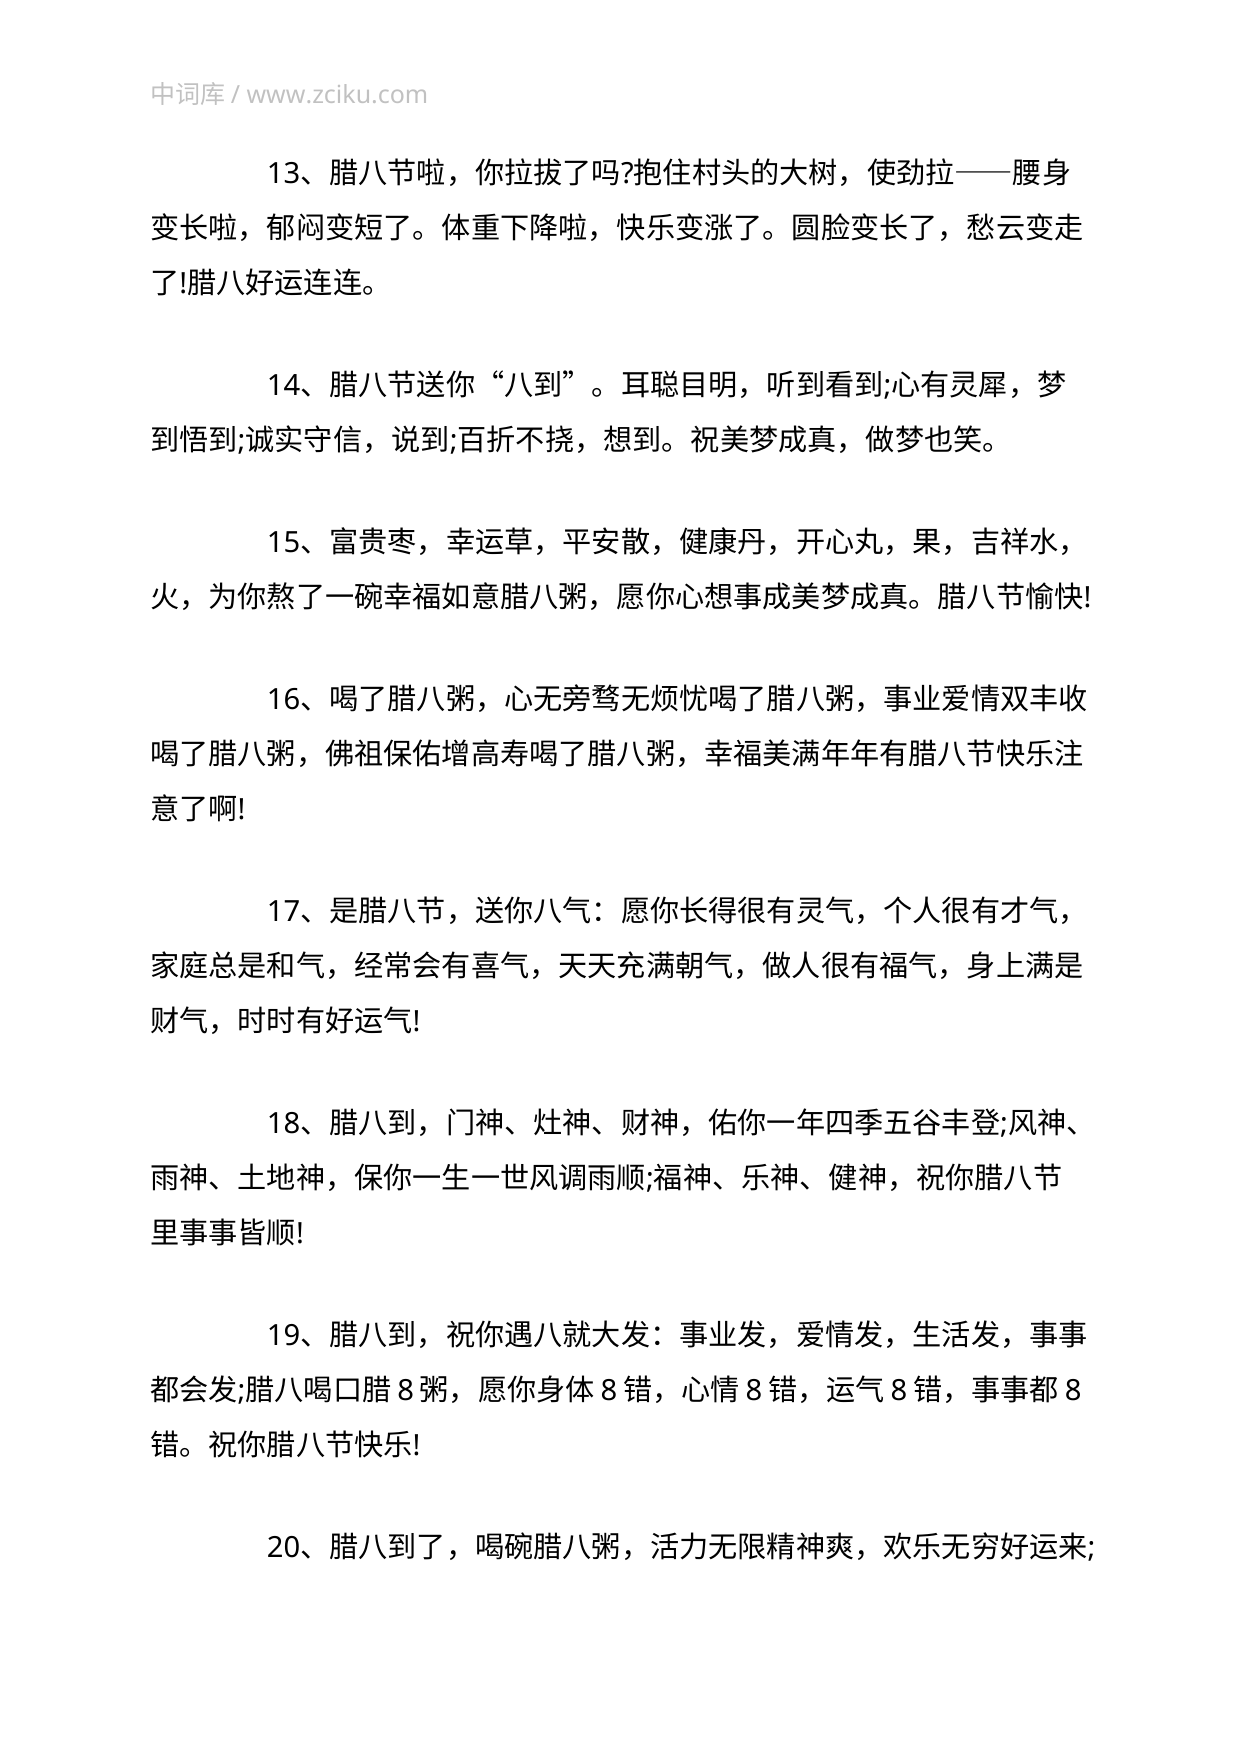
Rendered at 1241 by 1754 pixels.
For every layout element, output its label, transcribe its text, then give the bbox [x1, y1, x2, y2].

text 16、喝了腊八粥，心无旁骛无烦忧喝了腊八粥，事业爱情双丰收喝了腊八粥，佛祖保佑增高寿喝了腊八粥，幸福美满年年有腊八节快乐注意了啊! [150, 676, 1090, 828]
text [150, 1523, 1090, 1566]
text 15、富贵枣，幸运草，平安散，健康丹，开心丸，果，吉祥水，火，为你熬了一碗幸福如意腊八粥，愿你心想事成美梦成真。腊八节愉快! [150, 519, 1090, 616]
text 18、腊八到，门神、灶神、财神，佑你一年四季五谷丰登;风神、雨神、土地神，保你一生一世风调雨顺;福神、乐神、健神，祝你腊八节里事事皆顺! [150, 1099, 1090, 1252]
text 14、腊八节送你“八到”。耳聪目明，听到看到;心有灵犀，梦到悟到;诚实守信，说到;百折不挠，想到。祝美梦成真，做梦也笑。 [150, 362, 1090, 459]
text 17、是腊八节，送你八气：愿你长得很有灵气，个人很有才气，家庭总是和气，经常会有喜气，天天充满朝气，做人很有福气，身上满是财气，时时有好运气! [150, 888, 1090, 1040]
text 13、腊八节啦，你拉拔了吗?抱住村头的大树，使劲拉——腰身变长啦，郁闷变短了。体重下降啦，快乐变涨了。圆脸变长了，愁云变走了!腊八好运连连。 [150, 150, 1090, 302]
text 19、腊八到，祝你遇八就大发：事业发，爱情发，生活发，事事都会发;腊八喝口腊8粥，愿你身体8错，心情8错，运气8错，事事都8错。祝你腊八节快乐! [150, 1312, 1090, 1464]
